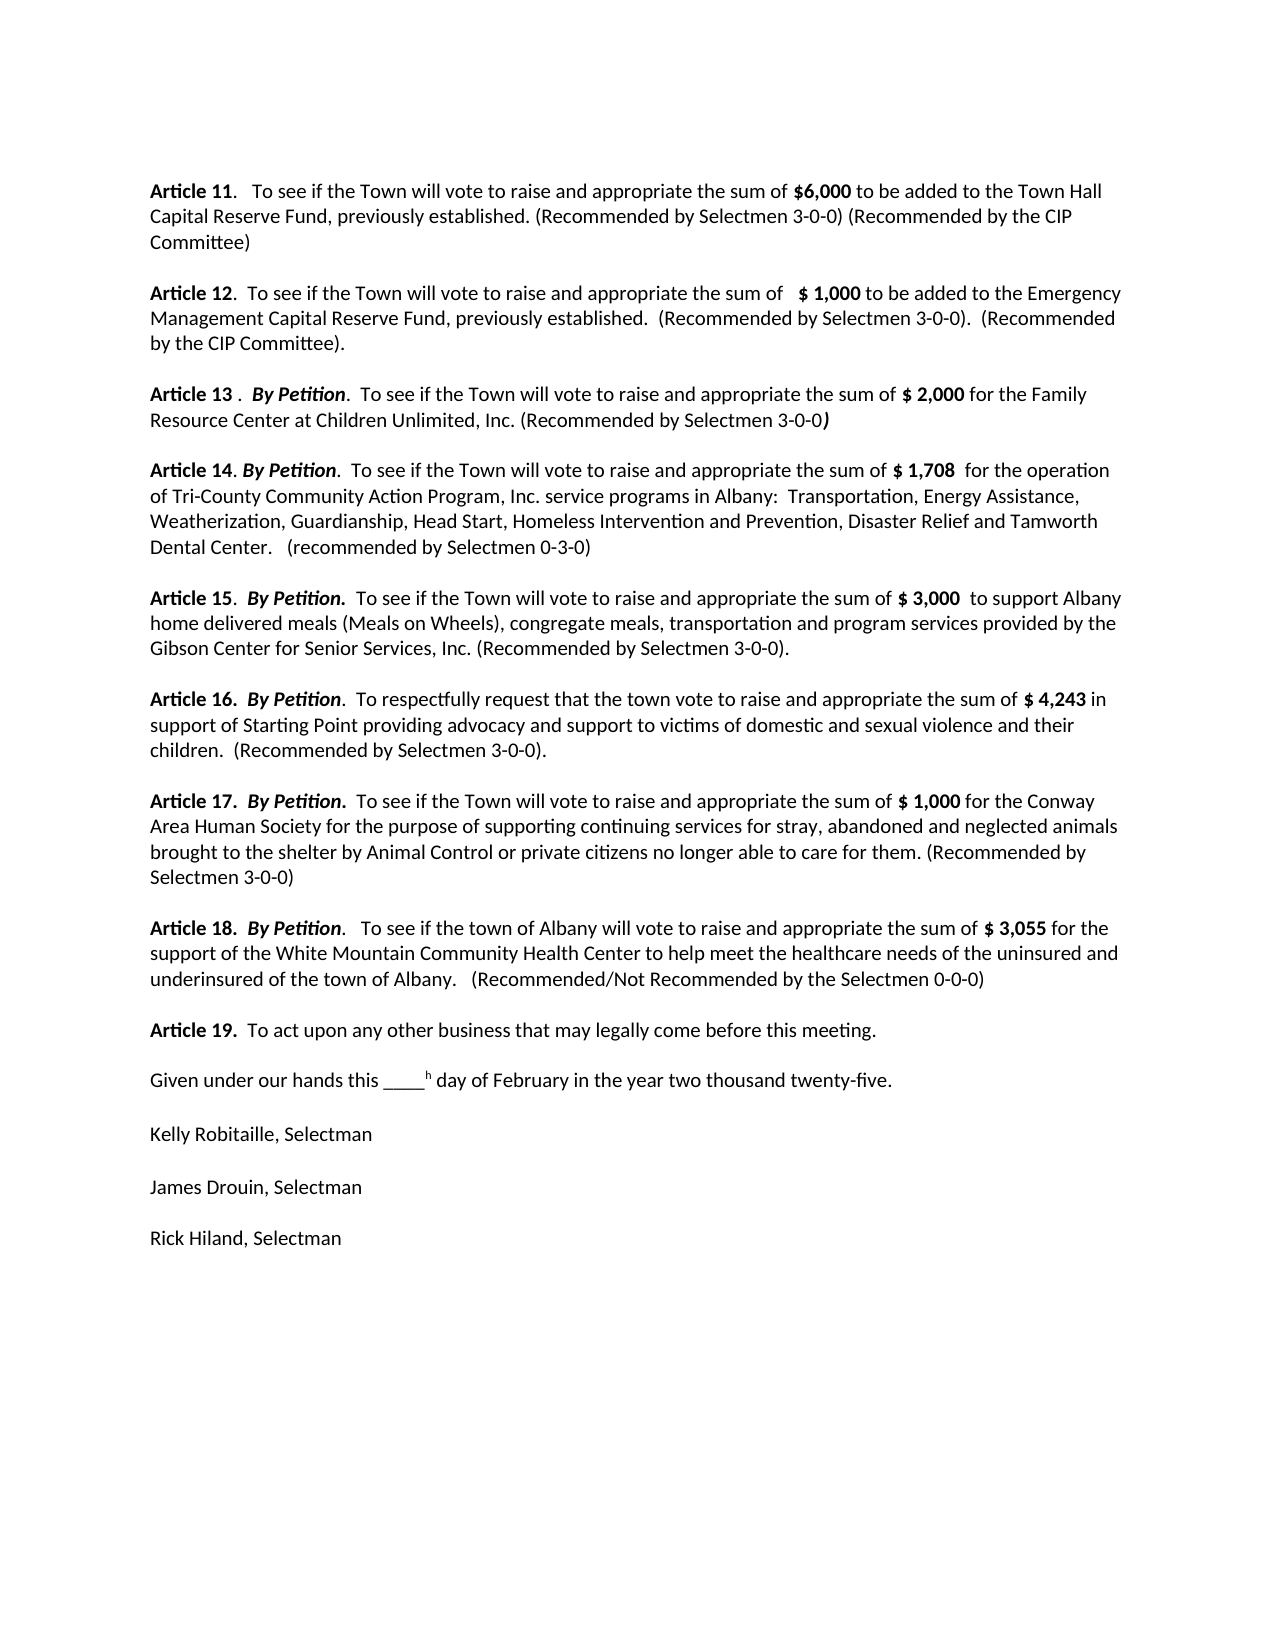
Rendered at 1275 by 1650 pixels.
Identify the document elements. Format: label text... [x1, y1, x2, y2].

text Kelly Robitaille, Selectman [150, 1121, 1125, 1146]
text Article 11. To see if the Town will vote to raise and appropriate the sum of $6,000 to be added to the Town Hall Capital Reserve Fund, previously established. (Recommended by Selectmen 3-0-0) (Recommended by the CIP Committee) [150, 178, 1125, 254]
text Article 16. By Petition. To respectfully request that the town vote to raise and appropriate the sum of $ 4,243 in support of Starting Point providing advocacy and support to victims of domestic and sexual violence and their children. (Recommended by Selectmen 3-0-0). [150, 686, 1125, 763]
text Article 13 . By Petition. To see if the Town will vote to raise and appropriate the sum of $ 2,000 for the Family Resource Center at Children Unlimited, Inc. (Recommended by Selectmen 3-0-0) [150, 381, 1125, 432]
text Article 14. By Petition. To see if the Town will vote to raise and appropriate the sum of $ 1,708 for the operation of Tri-County Community Action Program, Inc. service programs in Albany: Transportation, Energy Assistance, Weatherization, Guardianship, Head Start, Homeless Intervention and Prevention, Disaster Relief and Tamworth Dental Center. (recommended by Selectmen 0-3-0) [150, 458, 1125, 559]
text Article 18. By Petition. To see if the town of Albany will vote to raise and appropriate the sum of $ 3,055 for the support of the White Mountain Community Health Center to help meet the healthcare needs of the uninsured and underinsured of the town of Albany. (Recommended/Not Recommended by the Selectmen 0-0-0) [150, 915, 1125, 991]
text Article 12. To see if the Town will vote to raise and appropriate the sum of $ 1,000 to be added to the Emergency Management Capital Reserve Fund, previously established. (Recommended by Selectmen 3-0-0). (Recommended by the CIP Committee). [150, 280, 1125, 356]
text Given under our hands this ____h day of February in the year two thousand twenty-five. [150, 1068, 1125, 1093]
text Article 19. To act upon any other business that may legally come before this meeting. [150, 1017, 1125, 1042]
text Article 15. By Petition. To see if the Town will vote to raise and appropriate the sum of $ 3,000 to support Albany home delivered meals (Meals on Wheels), congregate meals, transportation and program services provided by the Gibson Center for Senior Services, Inc. (Recommended by Selectmen 3-0-0). [150, 585, 1125, 661]
text Article 17. By Petition. To see if the Town will vote to raise and appropriate the sum of $ 1,000 for the Conway Area Human Society for the purpose of supporting continuing services for stray, abandoned and neglected animals brought to the shelter by Animal Control or private citizens no longer able to care for them. (Recommended by Selectmen 3-0-0) [150, 788, 1125, 890]
text Rick Hiland, Selectman [150, 1225, 1125, 1251]
text James Drouin, Selectman [150, 1174, 1125, 1200]
